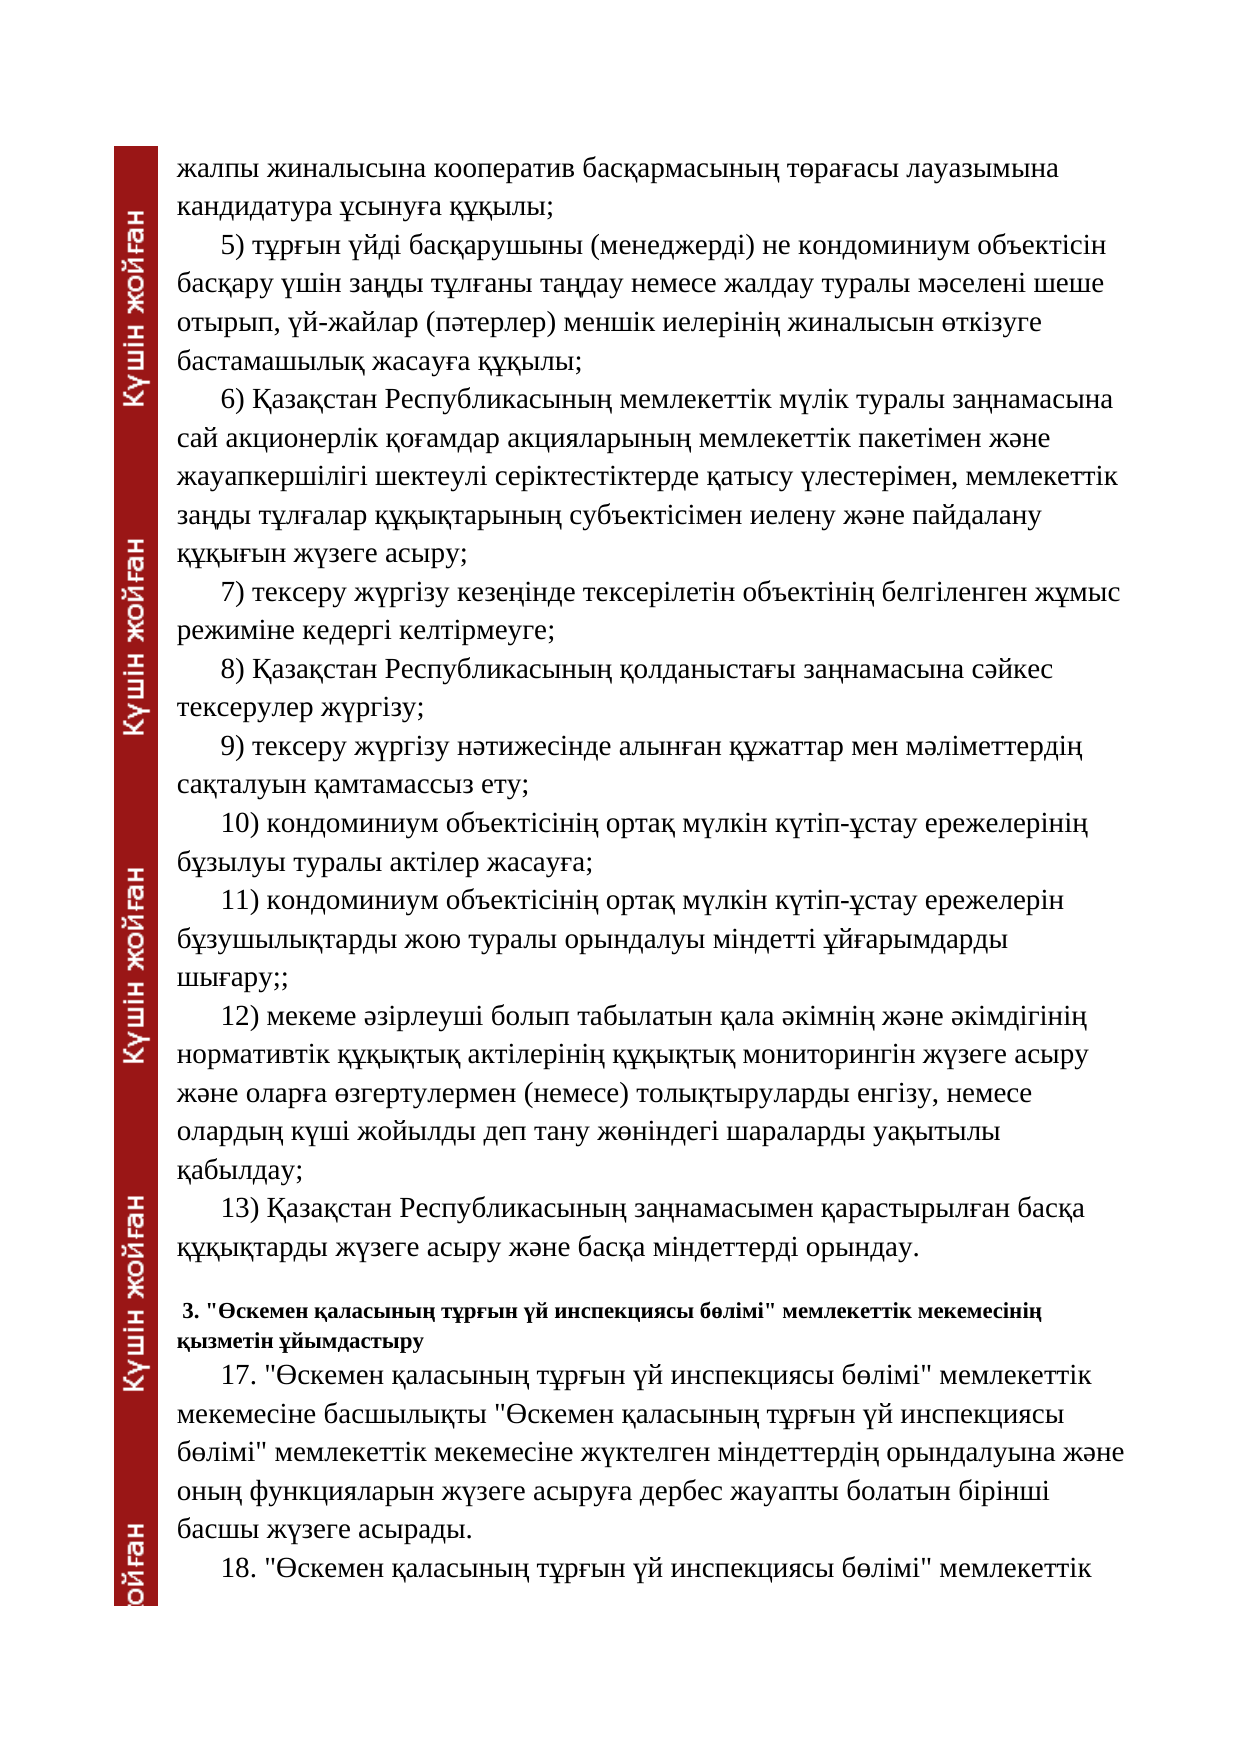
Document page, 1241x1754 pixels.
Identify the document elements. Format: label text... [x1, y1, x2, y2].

picture [114, 1583, 158, 1606]
picture [114, 146, 158, 150]
text 3. "Өскемен қаласының тұрғын үй инспекциясы бөлімі" мемлекеттік мекемесінің қызметін ұйымдастыру [112, 1297, 1128, 1353]
picture [114, 1293, 158, 1297]
picture [114, 1353, 158, 1357]
